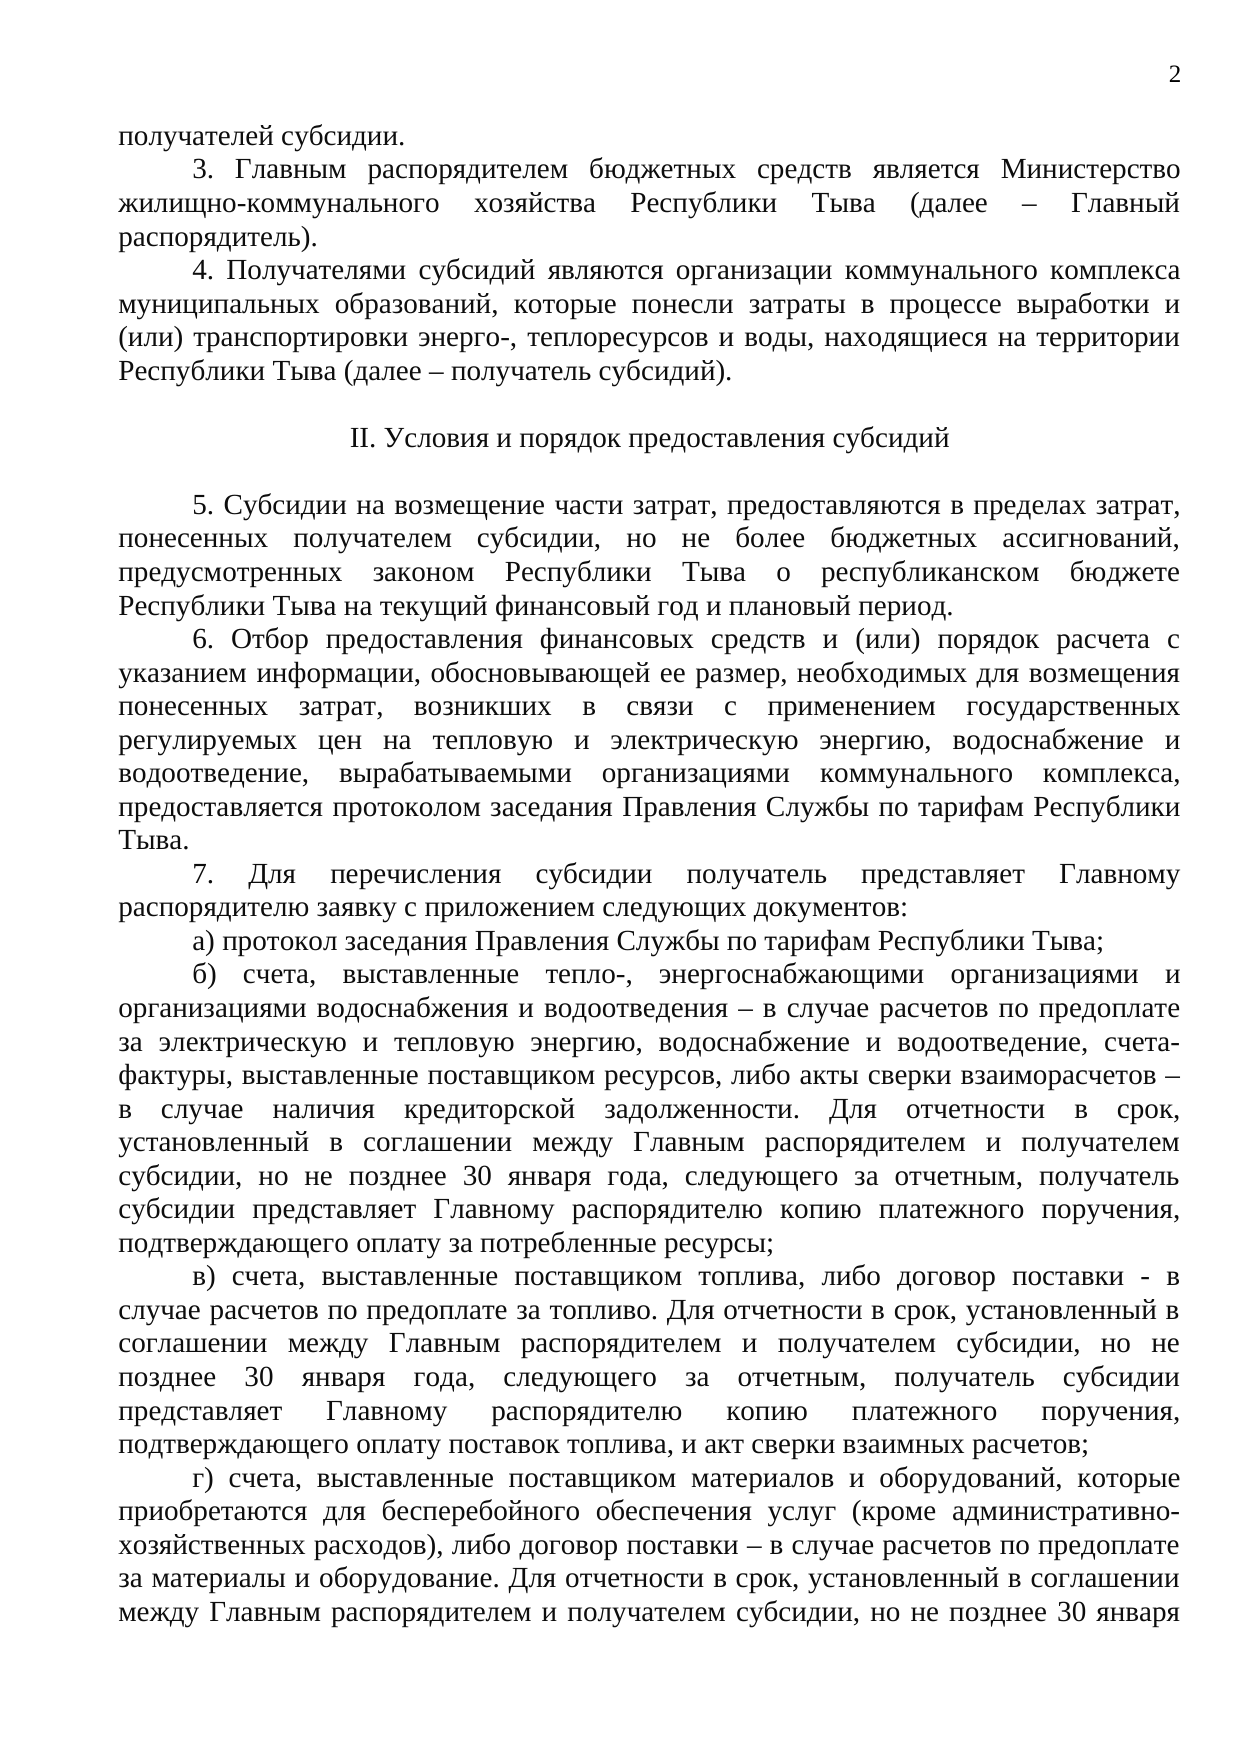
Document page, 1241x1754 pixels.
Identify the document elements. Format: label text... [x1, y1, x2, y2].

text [118, 1460, 1181, 1627]
text 3. Главным распорядителем бюджетных средств является Министерство жилищно-коммунального хозяйства Республики Тыва (далее – Главный распорядитель). [118, 152, 1181, 252]
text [118, 118, 1181, 152]
text в) счета, выставленные поставщиком топлива, либо договор поставки - в случае расчетов по предоплате за топливо. Для отчетности в срок, установленный в соглашении между Главным распорядителем и получателем субсидии, но не позднее 30 января года, следующего за отчетным, получатель субсидии представляет Главному распорядителю копию платежного поручения, подтверждающего оплату поставок топлива, и акт сверки взаимных расчетов; [118, 1258, 1181, 1460]
text 7. Для перечисления субсидии получатель представляет Главному распорядителю заявку с приложением следующих документов: [118, 856, 1181, 923]
text б) счета, выставленные тепло-, энергоснабжающими организациями и организациями водоснабжения и водоотведения – в случае расчетов по предоплате за электрическую и тепловую энергию, водоснабжение и водоотведение, счета-фактуры, выставленные поставщиком ресурсов, либо акты сверки взаиморасчетов – в случае наличия кредиторской задолженности. Для отчетности в срок, установленный в соглашении между Главным распорядителем и получателем субсидии, но не позднее 30 января года, следующего за отчетным, получатель субсидии представляет Главному распорядителю копию платежного поручения, подтверждающего оплату за потребленные ресурсы; [118, 957, 1181, 1258]
text 4. Получателями субсидий являются организации коммунального комплекса муниципальных образований, которые понесли затраты в процессе выработки и (или) транспортировки энерго-, теплоресурсов и воды, находящиеся на территории Республики Тыва (далее – получатель субсидий). [118, 252, 1181, 386]
text 5. Субсидии на возмещение части затрат, предоставляются в пределах затрат, понесенных получателем субсидии, но не более бюджетных ассигнований, предусмотренных законом Республики Тыва о республиканском бюджете Республики Тыва на текущий финансовый год и плановый период. [118, 487, 1181, 621]
text 6. Отбор предоставления финансовых средств и (или) порядок расчета с указанием информации, обосновывающей ее размер, необходимых для возмещения понесенных затрат, возникших в связи с применением государственных регулируемых цен на тепловую и электрическую энергию, водоснабжение и водоотведение, вырабатываемыми организациями коммунального комплекса, предоставляется протоколом заседания Правления Службы по тарифам Республики Тыва. [118, 621, 1181, 856]
title II. Условия и порядок предоставления субсидий [118, 420, 1181, 453]
text а) протокол заседания Правления Службы по тарифам Республики Тыва; [118, 923, 1181, 957]
